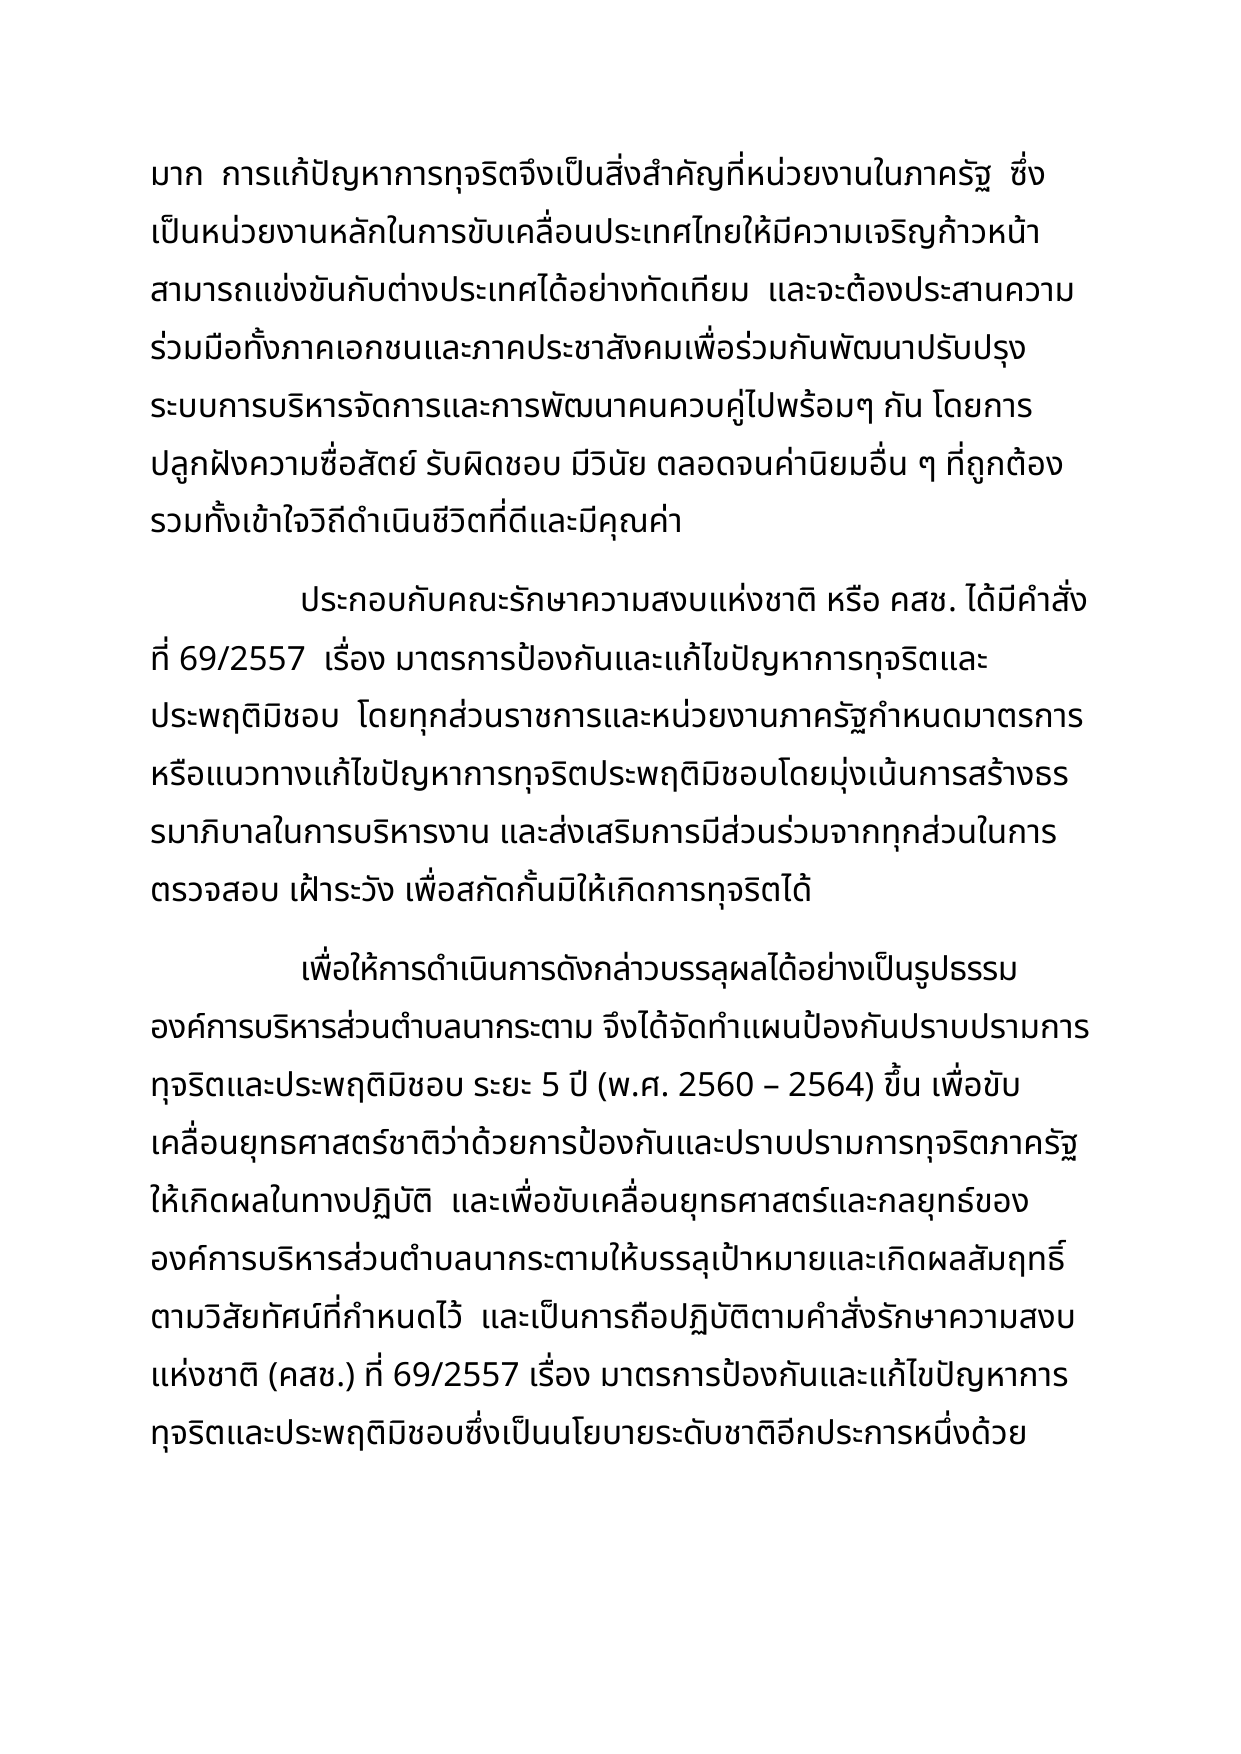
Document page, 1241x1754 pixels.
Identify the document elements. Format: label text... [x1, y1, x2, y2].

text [150, 150, 1090, 548]
text เพื่อให้การดำเนินการดังกล่าวบรรลุผลได้อย่างเป็นรูปธรรม องค์การบริหารส่วนตำบลนากระตาม จึงได้จัดทำแผนป้องกันปราบปรามการทุจริตและประพฤติมิชอบ ระยะ 5 ปี (พ.ศ. 2560 – 2564) ขึ้น เพื่อขับเคลื่อนยุทธศาสตร์ชาติว่าด้วยการป้องกันและปราบปรามการทุจริตภาครัฐให้เกิดผลในทางปฏิบัติ และเพื่อขับเคลื่อนยุทธศาสตร์และกลยุทธ์ขององค์การบริหารส่วนตำบลนากระตามให้บรรลุเป้าหมายและเกิดผลสัมฤทธิ์ตามวิสัยทัศน์ที่กำหนดไว้ และเป็นการถือปฏิบัติตามคำสั่งรักษาความสงบแห่งชาติ (คสช.) ที่ 69/2557 เรื่อง มาตรการป้องกันและแก้ไขปัญหาการทุจริตและประพฤติมิชอบซึ่งเป็นนโยบายระดับชาติอีกประการหนึ่งด้วย [150, 945, 1090, 1459]
text ประกอบกับคณะรักษาความสงบแห่งชาติ หรือ คสช. ได้มีคำสั่งที่ 69/2557 เรื่อง มาตรการป้องกันและแก้ไขปัญหาการทุจริตและประพฤติมิชอบ โดยทุกส่วนราชการและหน่วยงานภาครัฐกำหนดมาตรการหรือแนวทางแก้ไขปัญหาการทุจริตประพฤติมิชอบโดยมุ่งเน้นการสร้างธรรมาภิบาลในการบริหารงาน และส่งเสริมการมีส่วนร่วมจากทุกส่วนในการตรวจสอบ เฝ้าระวัง เพื่อสกัดกั้นมิให้เกิดการทุจริตได้ [150, 576, 1090, 917]
